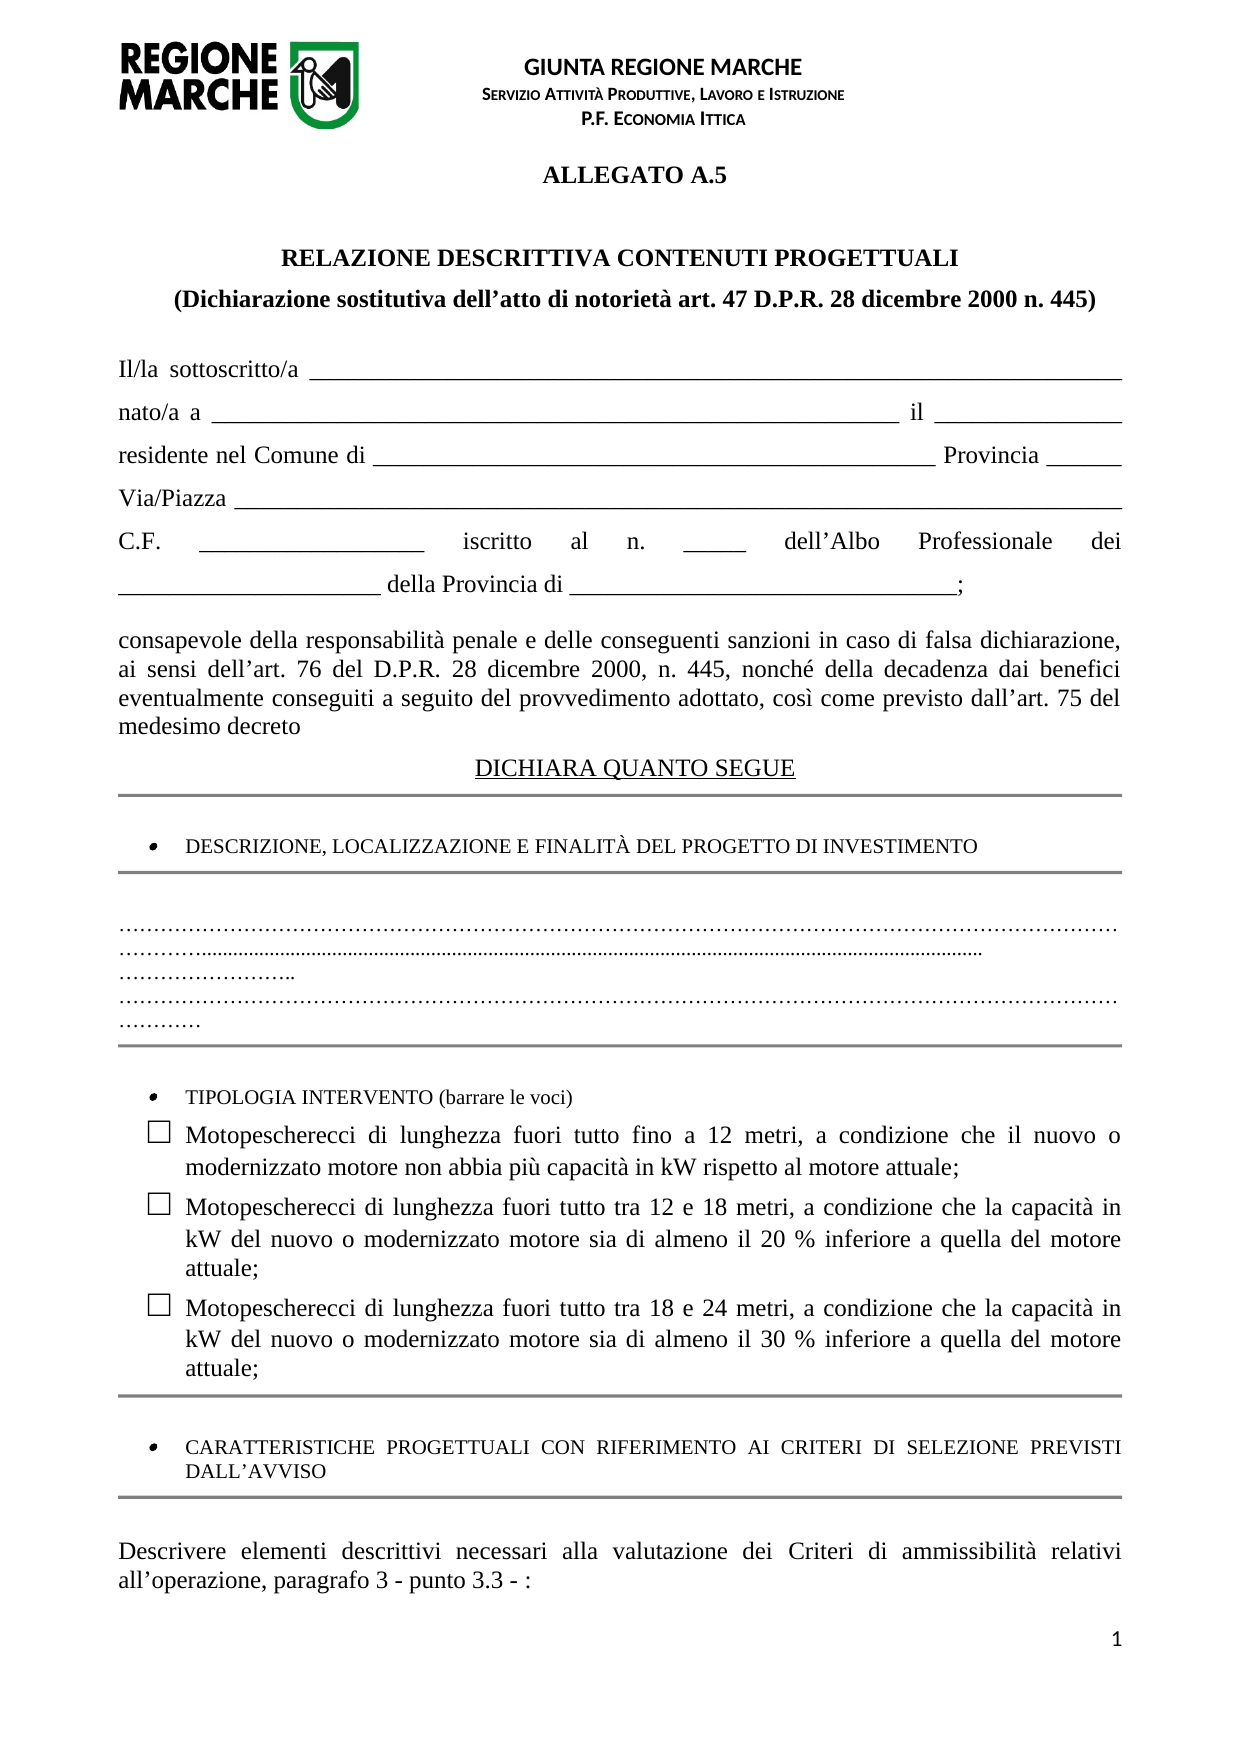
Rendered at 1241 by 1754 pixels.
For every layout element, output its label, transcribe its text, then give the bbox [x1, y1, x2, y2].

text consapevole della responsabilità penale e delle conseguenti sanzioni in caso di falsa dichiarazione, ai sensi dell’art. 76 del D.P.R. 28 dicembre 2000, n. 445, nonché della decadenza dai benefici eventualmente conseguiti a seguito del provvedimento adottato, così come previsto dall’art. 75 del medesimo decreto [118, 625, 1122, 740]
text RELAZIONE DESCRITTIVA CONTENUTI PROGETTUALI [118, 243, 1122, 271]
text DICHIARA QUANTO SEGUE [148, 753, 1122, 781]
list Motopescherecci di lunghezza fuori tutto tra 18 e 24 metri, a condizione che la capacità in kW del nuovo o modernizzato motore sia di almeno il 30 % inferiore a quella del motore attuale; [148, 1281, 1122, 1382]
list Motopescherecci di lunghezza fuori tutto tra 12 e 18 metri, a condizione che la capacità in kW del nuovo o modernizzato motore sia di almeno il 20 % inferiore a quella del motore attuale; [148, 1181, 1122, 1281]
text ALLEGATO A.5 [148, 160, 1122, 189]
text (Dichiarazione sostitutiva dell’atto di notorietà art. 47 D.P.R. 28 dicembre 2000 n. 445) [148, 284, 1122, 313]
text Il/la sottoscritto/a _________________________________________________________________ nato/a a _______________________________________________________ il _______________ residente nel Comune di _____________________________________________ Provincia ______ Via/Piazza _______________________________________________________________________ C.F. __________________ iscritto al n. _____ dell’Albo Professionale dei _____________________ della Provincia di _______________________________; [118, 354, 1122, 598]
text Descrivere elementi descrittivi necessari alla valutazione dei Criteri di ammissibilità relativi all’operazione, paragrafo 3 - punto 3.3 - : [118, 1536, 1122, 1594]
list DESCRIZIONE, LOCALIZZAZIONE E FINALITÀ DEL PROGETTO DI INVESTIMENTO [148, 834, 1122, 858]
text …………………………………………………………………………………………………………………………………………......................................................................................................................................................……………………..………………………………………………………………………………………………………………………………………… [118, 911, 1122, 1032]
list CARATTERISTICHE PROGETTUALI CON RIFERIMENTO AI CRITERI DI SELEZIONE PREVISTI DALL’AVVISO [148, 1435, 1122, 1483]
list Motopescherecci di lunghezza fuori tutto fino a 12 metri, a condizione che il nuovo o modernizzato motore non abbia più capacità in kW rispetto al motore attuale; [148, 1109, 1122, 1181]
picture [118, 40, 359, 128]
list TIPOLOGIA INTERVENTO (barrare le voci) [148, 1085, 1122, 1109]
